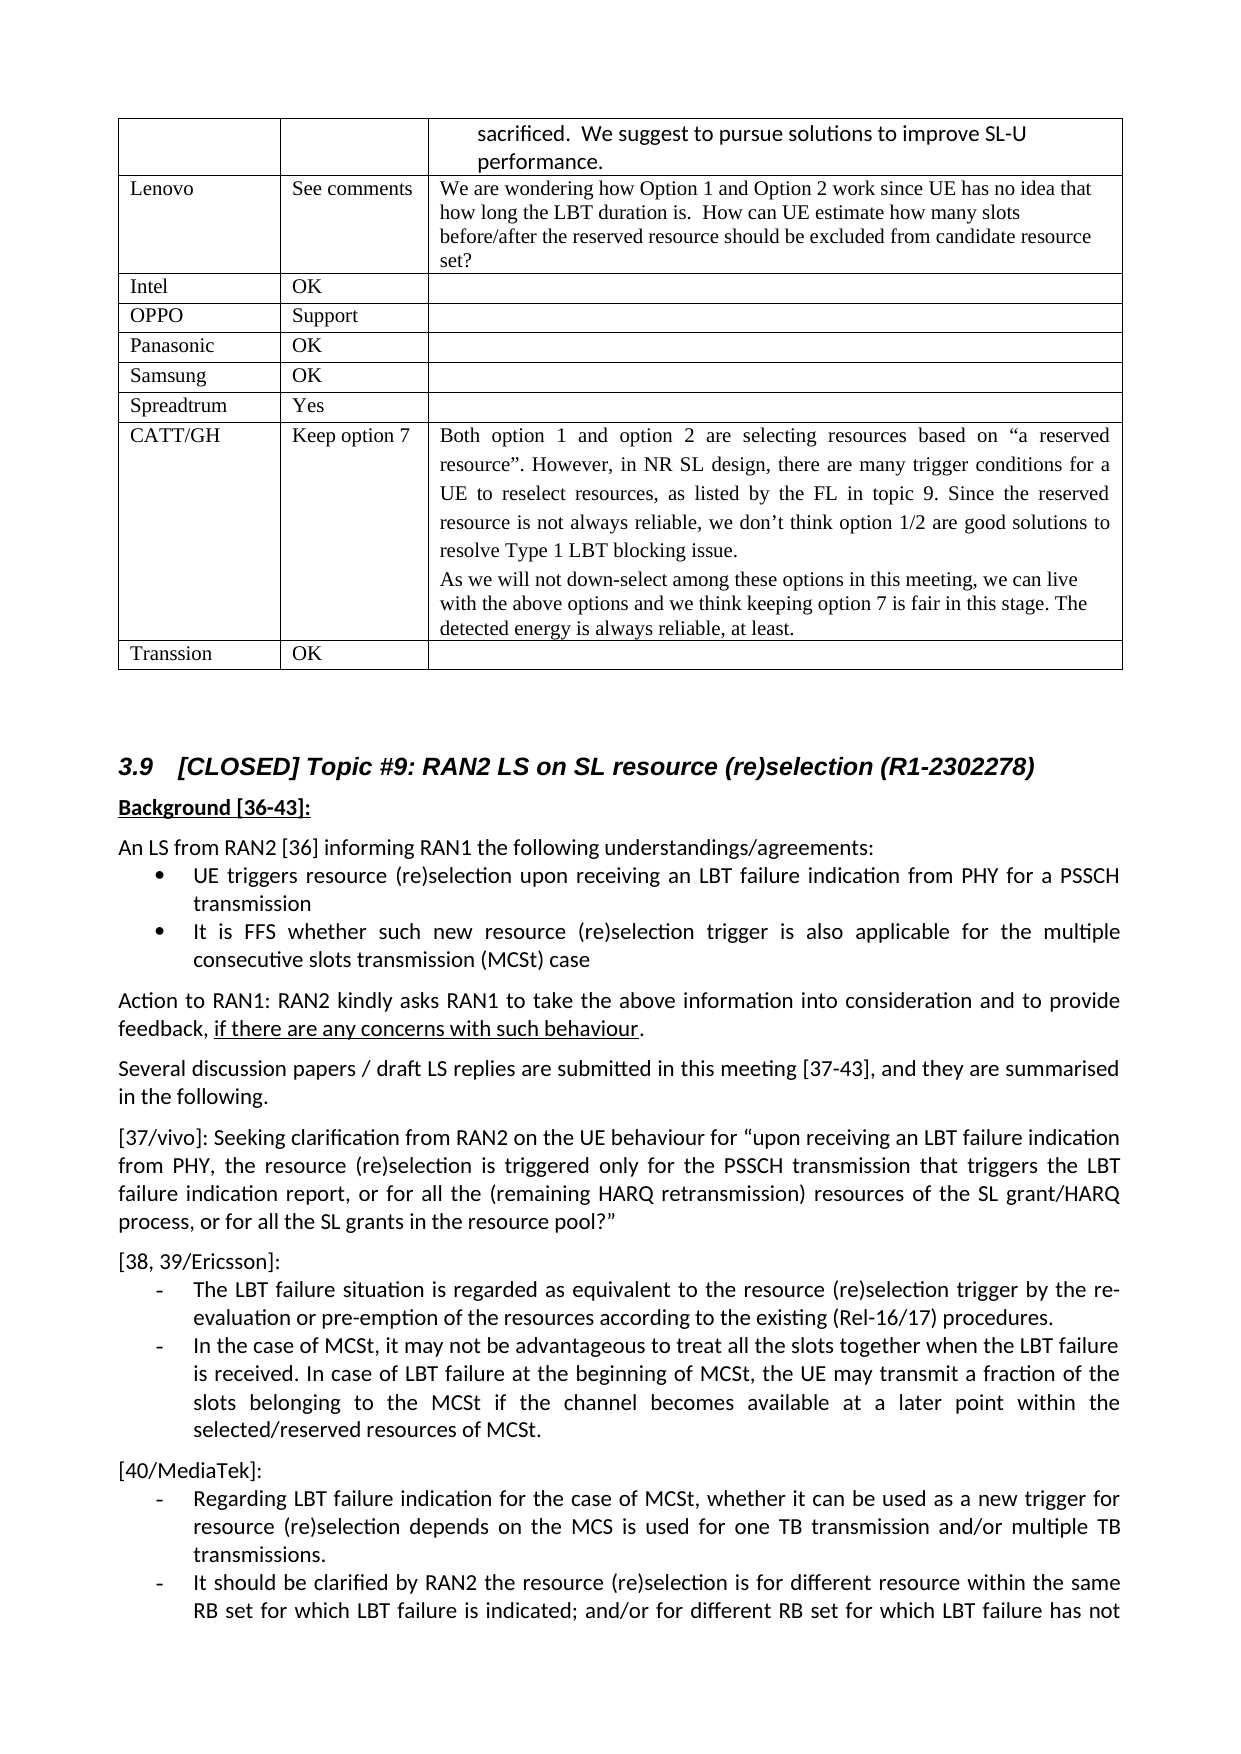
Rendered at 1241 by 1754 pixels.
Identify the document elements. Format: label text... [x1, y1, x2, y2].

text Action to RAN1: RAN2 kindly asks RAN1 to take the above information into consideration and to provide feedback, if there are any concerns with such behaviour. [118, 986, 1122, 1042]
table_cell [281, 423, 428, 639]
text [38, 39/Ericsson]: [118, 1247, 1122, 1276]
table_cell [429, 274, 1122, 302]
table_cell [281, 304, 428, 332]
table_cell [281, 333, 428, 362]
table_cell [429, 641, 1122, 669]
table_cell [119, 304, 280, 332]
list In the case of MCSt, it may not be advantageous to treat all the slots together when the LBT failure is received. In case of LBT failure at the beginning of MCSt, the UE may transmit a fraction of the slots belonging to the MCSt if the channel becomes available at a later point within the selected/reserved resources of MCSt. [156, 1332, 1122, 1444]
list Regarding LBT failure indication for the case of MCSt, whether it can be used as a new trigger for resource (re)selection depends on the MCS is used for one TB transmission and/or multiple TB transmissions. [156, 1484, 1122, 1568]
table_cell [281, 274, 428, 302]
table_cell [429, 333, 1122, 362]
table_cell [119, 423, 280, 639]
text [40/MediaTek]: [118, 1456, 1122, 1484]
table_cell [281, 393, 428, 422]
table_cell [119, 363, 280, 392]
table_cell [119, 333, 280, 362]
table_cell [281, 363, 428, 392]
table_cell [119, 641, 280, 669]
text [37/vivo]: Seeking clarification from RAN2 on the UE behaviour for “upon receiving an LBT failure indication from PHY, the resource (re)selection is triggered only for the PSSCH transmission that triggers the LBT failure indication report, or for all the (remaining HARQ retransmission) resources of the SL grant/HARQ process, or for all the SL grants in the resource pool?” [118, 1123, 1122, 1235]
list It is FFS whether such new resource (re)selection trigger is also applicable for the multiple consecutive slots transmission (MCSt) case [156, 917, 1122, 973]
subtitle [CLOSED] Topic #9: RAN2 LS on SL resource (re)selection (R1-2302278) [118, 751, 1122, 780]
text Background [36-43]: [118, 793, 1122, 821]
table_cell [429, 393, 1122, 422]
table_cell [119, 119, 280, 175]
list UE triggers resource (re)selection upon receiving an LBT failure indication from PHY for a PSSCH transmission [156, 861, 1122, 917]
text Several discussion papers / draft LS replies are submitted in this meeting [37-43], and they are summarised in the following. [118, 1054, 1122, 1110]
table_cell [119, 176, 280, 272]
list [156, 1568, 1122, 1624]
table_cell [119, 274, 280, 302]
text An LS from RAN2 [36] informing RAN1 the following understandings/agreements: [118, 833, 1122, 861]
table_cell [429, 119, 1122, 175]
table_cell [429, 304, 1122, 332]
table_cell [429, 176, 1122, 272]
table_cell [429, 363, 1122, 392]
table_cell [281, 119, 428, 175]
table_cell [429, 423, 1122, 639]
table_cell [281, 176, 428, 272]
list The LBT failure situation is regarded as equivalent to the resource (re)selection trigger by the re-evaluation or pre-emption of the resources according to the existing (Rel-16/17) procedures. [156, 1276, 1122, 1332]
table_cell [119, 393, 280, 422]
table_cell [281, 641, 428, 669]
